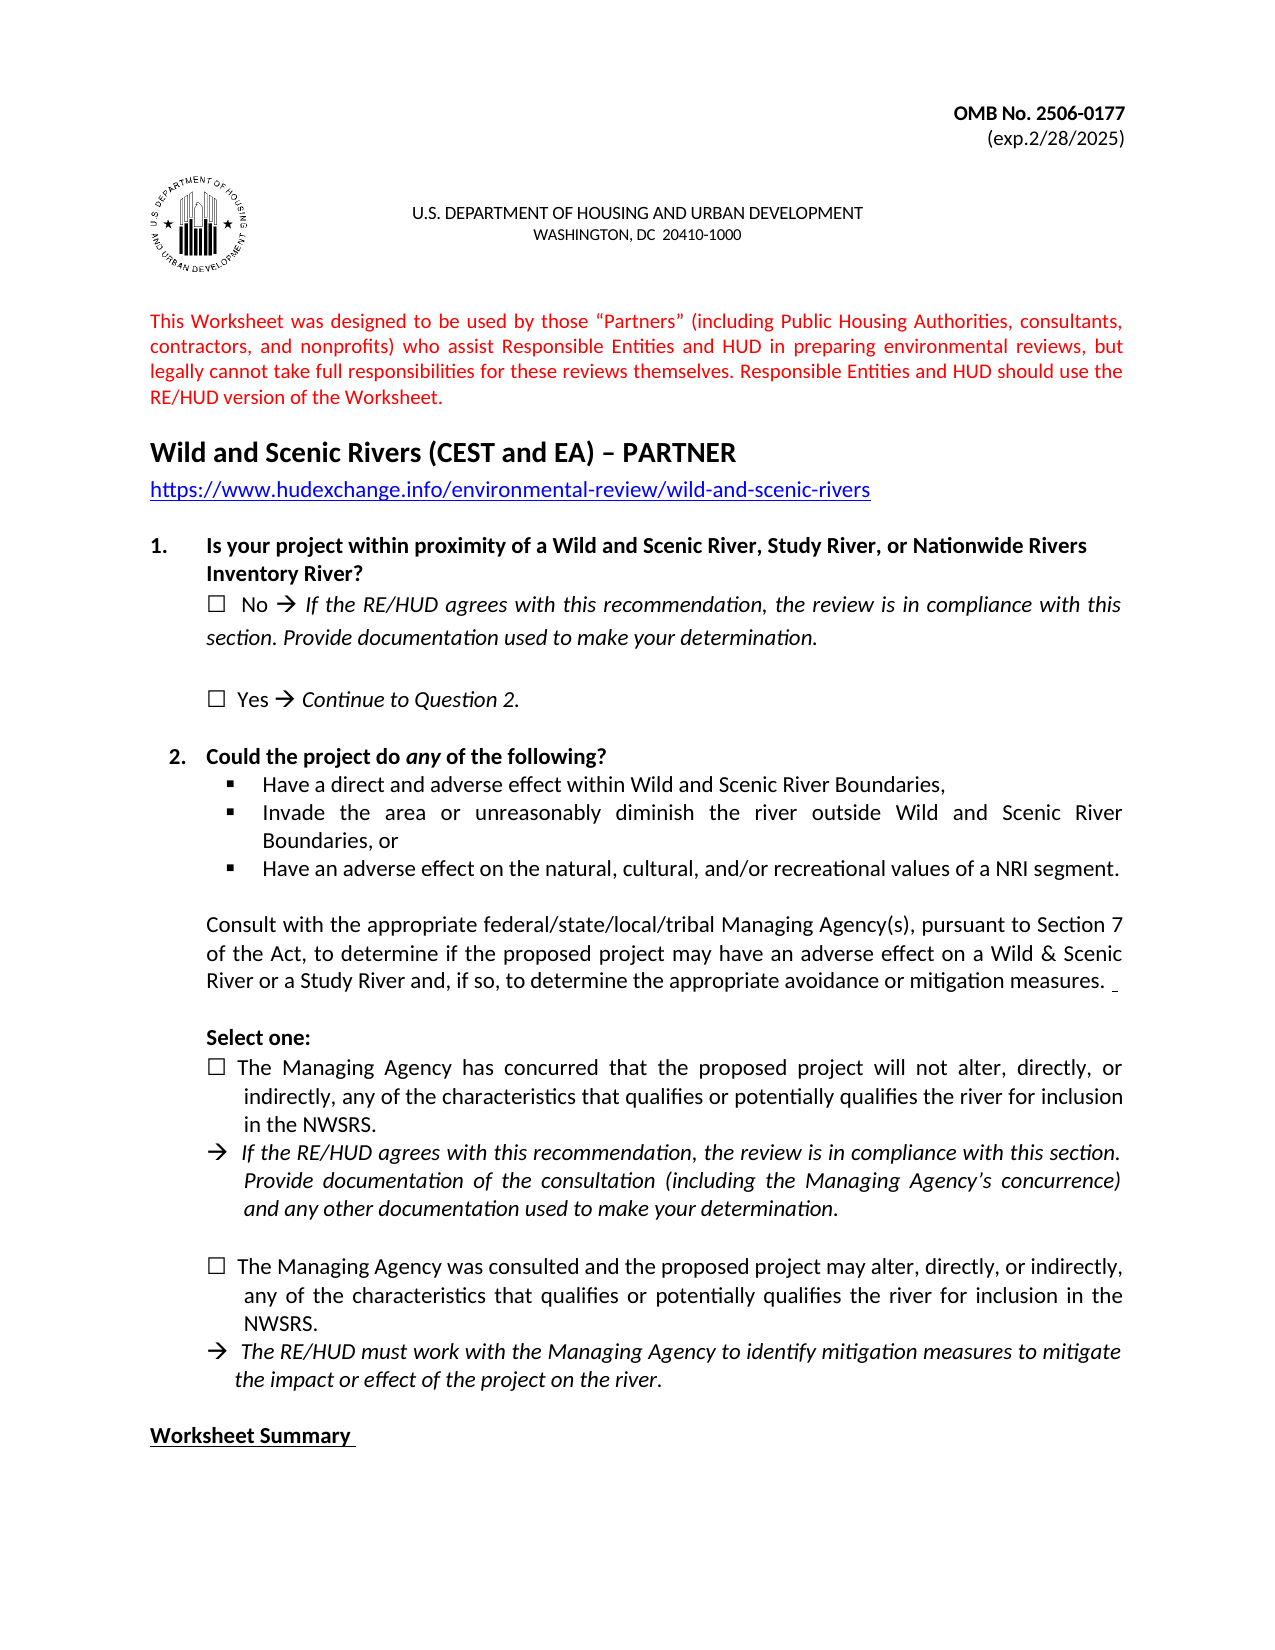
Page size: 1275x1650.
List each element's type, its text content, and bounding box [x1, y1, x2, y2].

text No If the RE/HUD agrees with this recommendation, the review is in compliance with this section. Provide documentation used to make your determination. [206, 588, 1125, 651]
list Is your project within proximity of a Wild and Scenic River, Study River, or Nationwide Rivers Inventory River? [150, 532, 1125, 588]
list The RE/HUD must work with the Managing Agency to identify mitigation measures to mitigate the impact or effect of the project on the river. [206, 1337, 1125, 1393]
text Wild and Scenic Rivers (CEST and EA) – PARTNER [150, 434, 1125, 470]
list The Managing Agency was consulted and the proposed project may alter, directly, or indirectly, any of the characteristics that qualifies or potentially qualifies the river for inclusion in the NWSRS. [206, 1250, 1125, 1337]
text https://www.hudexchange.info/environmental-review/wild-and-scenic-rivers [150, 476, 1125, 503]
list Consult with the appropriate federal/state/local/tribal Managing Agency(s), pursuant to Section 7 of the Act, to determine if the proposed project may have an adverse effect on a Wild & Scenic River or a Study River and, if so, to determine the appropriate avoidance or mitigation measures. [206, 911, 1125, 995]
list Have a direct and adverse effect within Wild and Scenic River Boundaries, [225, 771, 1125, 798]
list Have an adverse effect on the natural, cultural, and/or recreational values of a NRI segment. [225, 854, 1125, 883]
list If the RE/HUD agrees with this recommendation, the review is in compliance with this section. Provide documentation of the consultation (including the Managing Agency’s concurrence) and any other documentation used to make your determination. [206, 1138, 1125, 1222]
text Yes Continue to Question 2. [206, 683, 1125, 714]
list Could the project do any of the following? [169, 742, 1125, 771]
text Select one: [206, 1023, 1125, 1051]
list The Managing Agency has concurred that the proposed project will not alter, directly, or indirectly, any of the characteristics that qualifies or potentially qualifies the river for inclusion in the NWSRS. [206, 1051, 1125, 1138]
list Invade the area or unreasonably diminish the river outside Wild and Scenic River Boundaries, or [225, 798, 1125, 854]
text Worksheet Summary [150, 1421, 1125, 1449]
